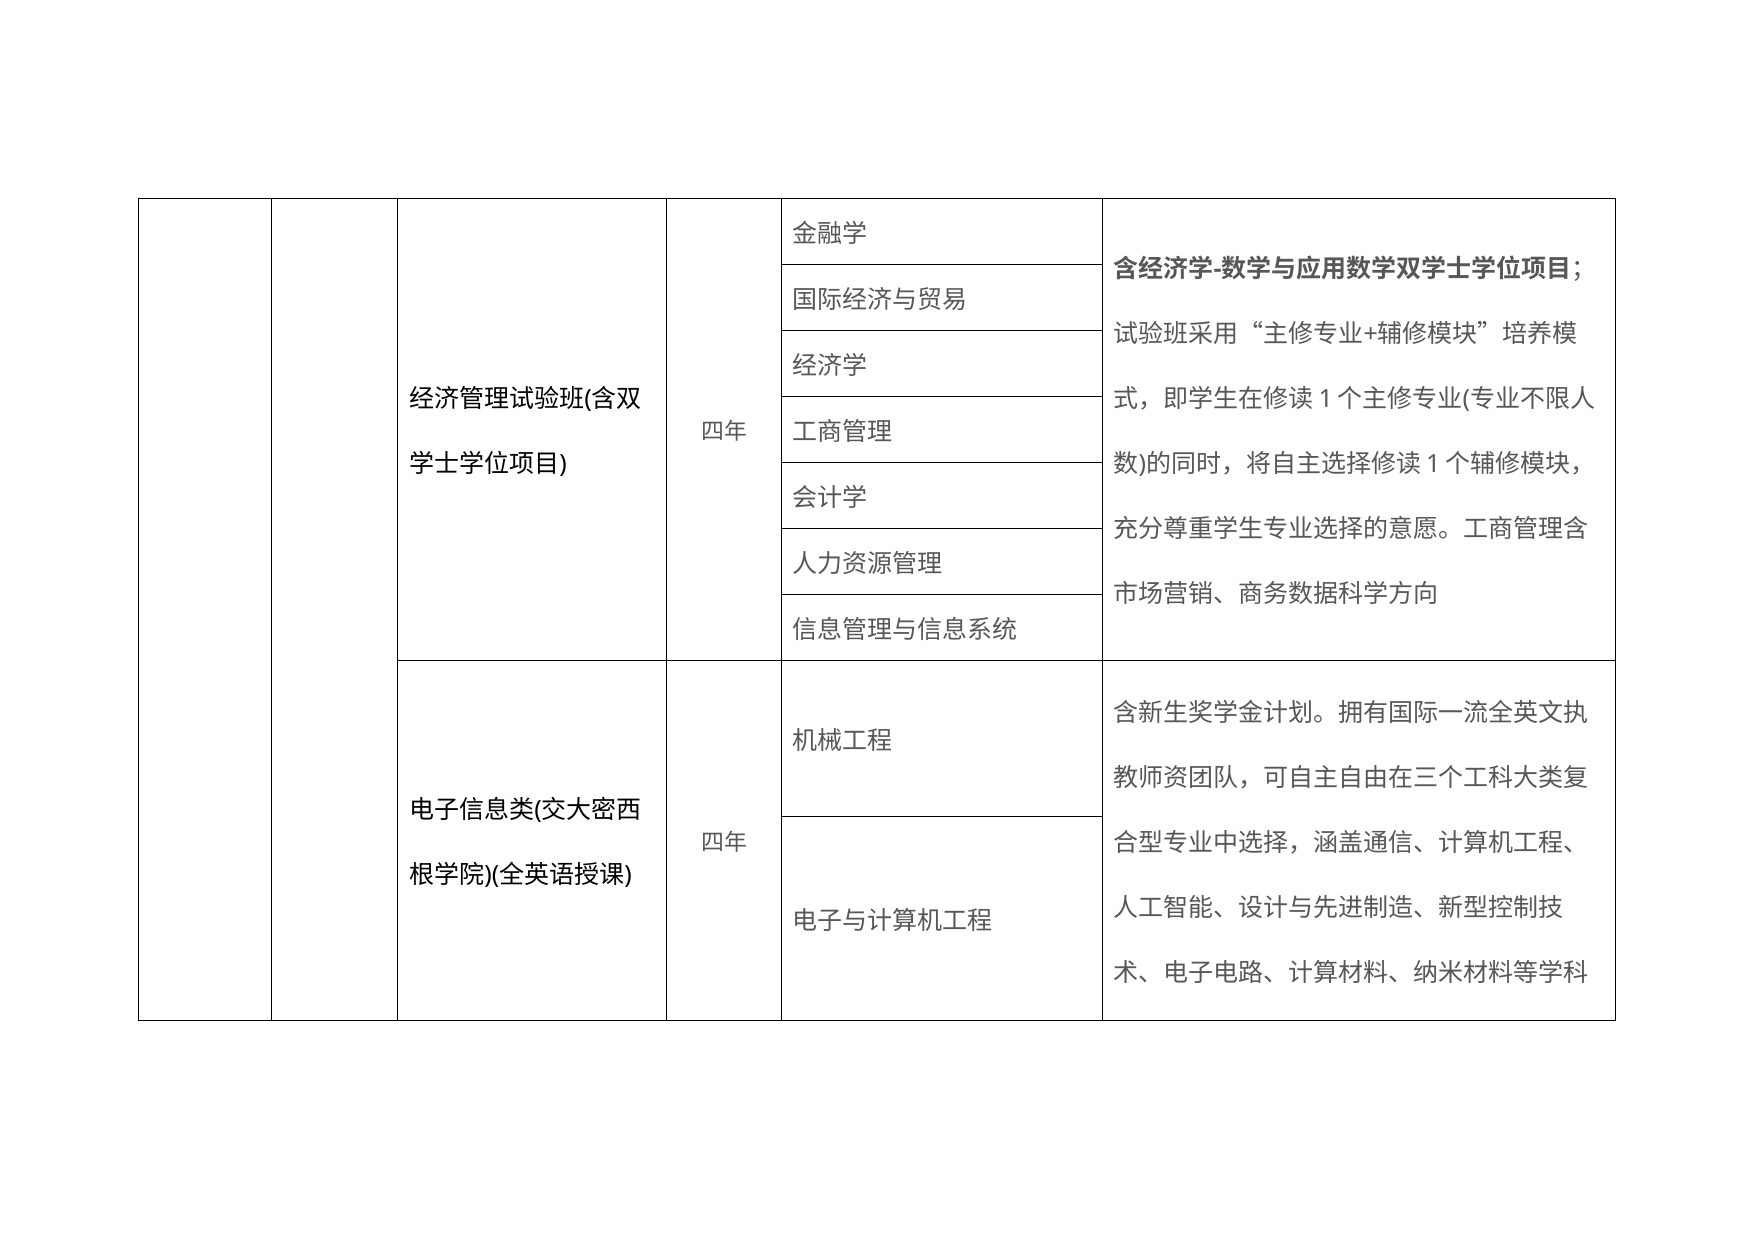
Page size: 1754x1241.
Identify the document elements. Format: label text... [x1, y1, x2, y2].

table_cell 经济学 [782, 331, 1102, 396]
table_cell 信息管理与信息系统 [782, 595, 1102, 660]
table_cell 四年 [667, 661, 781, 1020]
table_cell 四年 [667, 199, 781, 660]
table_cell 工商管理 [782, 397, 1102, 462]
table_cell 国际经济与贸易 [782, 265, 1102, 330]
table_cell 含经济学-数学与应用数学双学士学位项目；试验班采用“主修专业+辅修模块”培养模式，即学生在修读1个主修专业(专业不限人数)的同时，将自主选择修读1个辅修模块，充分尊重学生专业选择的意愿。工商管理含市场营销、商务数据科学方向 [1103, 199, 1615, 660]
table_cell 机械工程 [782, 661, 1102, 816]
table_cell 含新生奖学金计划。拥有国际一流全英文执教师资团队，可自主自由在三个工科大类复合型专业中选择，涵盖通信、计算机工程、人工智能、设计与先进制造、新型控制技术、电子电路、计算材料、纳米材料等学科方向；含数据科学、计算机科学、创业、 工业人工智能等跨学科辅修专业；含与美国密西根大学安娜堡的19个本科双学位专业，含与美国密西根大学安娜堡等众多海外名校的 “3+2”、“4+1”等25个本硕连读专业；含全球超过100所大学的国际交流交换项目，含五大洲12个国家的冬季游学项目；含由Intel、GM、博世、滴滴、美的、松下等众多企业赞助的毕业设计项目，以及跨学科跨国境的国际合作毕业设计项目；含校友企业实习内推机会；可申请多种丰厚奖学金、助学金 [1103, 661, 1615, 1020]
table_cell 电子与计算机工程 [782, 817, 1102, 1020]
table_cell 会计学 [782, 463, 1102, 528]
table_cell 经济管理试验班(含双学士学位项目) [398, 199, 666, 660]
table_cell 金融学 [782, 199, 1102, 264]
table_cell 电子信息类(交大密西根学院)(全英语授课) [398, 661, 666, 1020]
table_cell 人力资源管理 [782, 529, 1102, 594]
